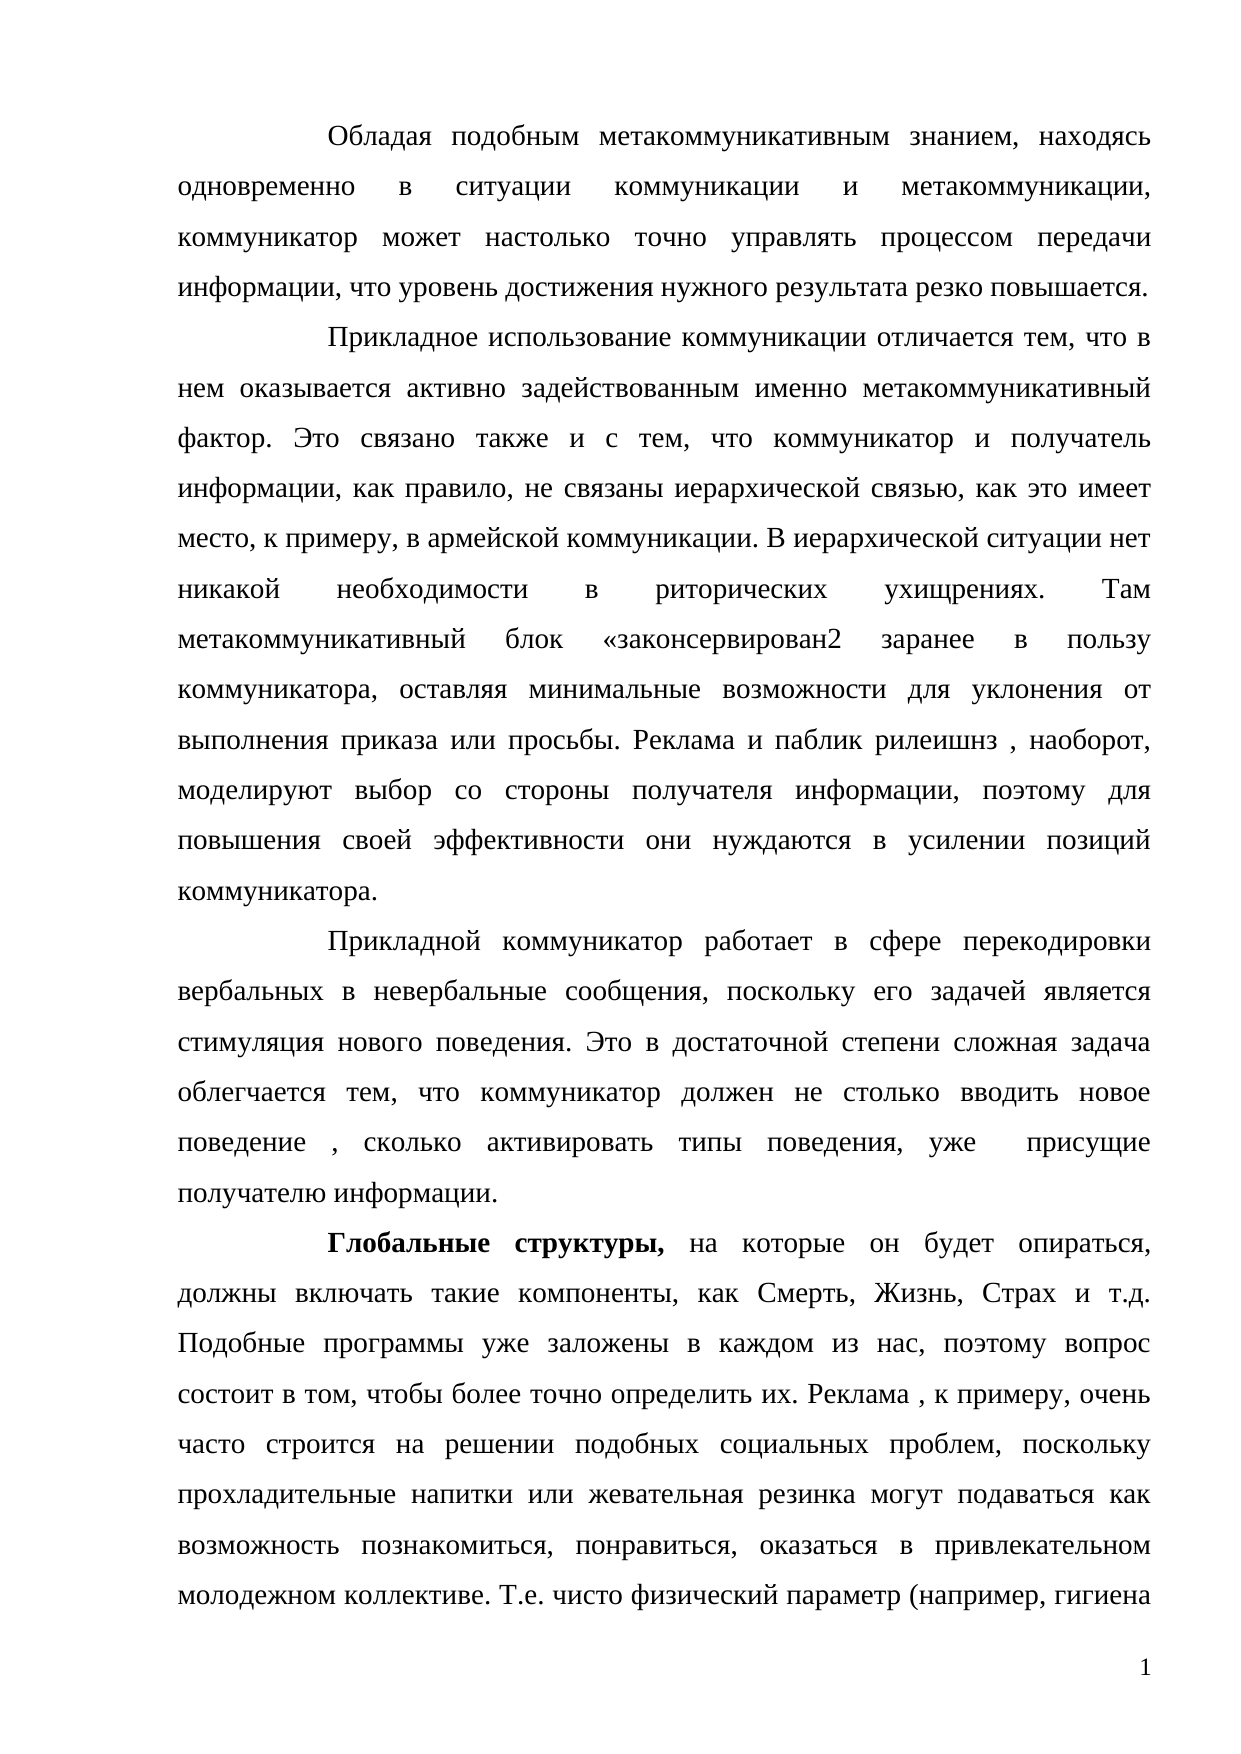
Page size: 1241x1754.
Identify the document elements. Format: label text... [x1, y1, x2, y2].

text Прикладной коммуникатор работает в сфере перекодировки вербальных в невербальные сообщения, поскольку его задачей является стимуляция нового поведения. Это в достаточной степени сложная задача облегчается тем, что коммуникатор должен не столько вводить новое поведение , сколько активировать типы поведения, уже присущие получателю информации. [177, 923, 1152, 1208]
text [177, 1225, 1152, 1611]
text Обладая подобным метакоммуникативным знанием, находясь одновременно в ситуации коммуникации и метакоммуникации, коммуникатор может настолько точно управлять процессом передачи информации, что уровень достижения нужного результата резко повышается. [177, 118, 1152, 303]
text Прикладное использование коммуникации отличается тем, что в нем оказывается активно задействованным именно метакоммуникативный фактор. Это связано также и с тем, что коммуникатор и получатель информации, как правило, не связаны иерархической связью, как это имеет место, к примеру, в армейской коммуникации. В иерархической ситуации нет никакой необходимости в риторических ухищрениях. Там метакоммуникативный блок «законсервирован2 заранее в пользу коммуникатора, оставляя минимальные возможности для уклонения от выполнения приказа или просьбы. Реклама и паблик рилеишнз , наоборот, моделируют выбор со стороны получателя информации, поэтому для повышения своей эффективности они нуждаются в усилении позиций коммуникатора. [177, 319, 1152, 906]
